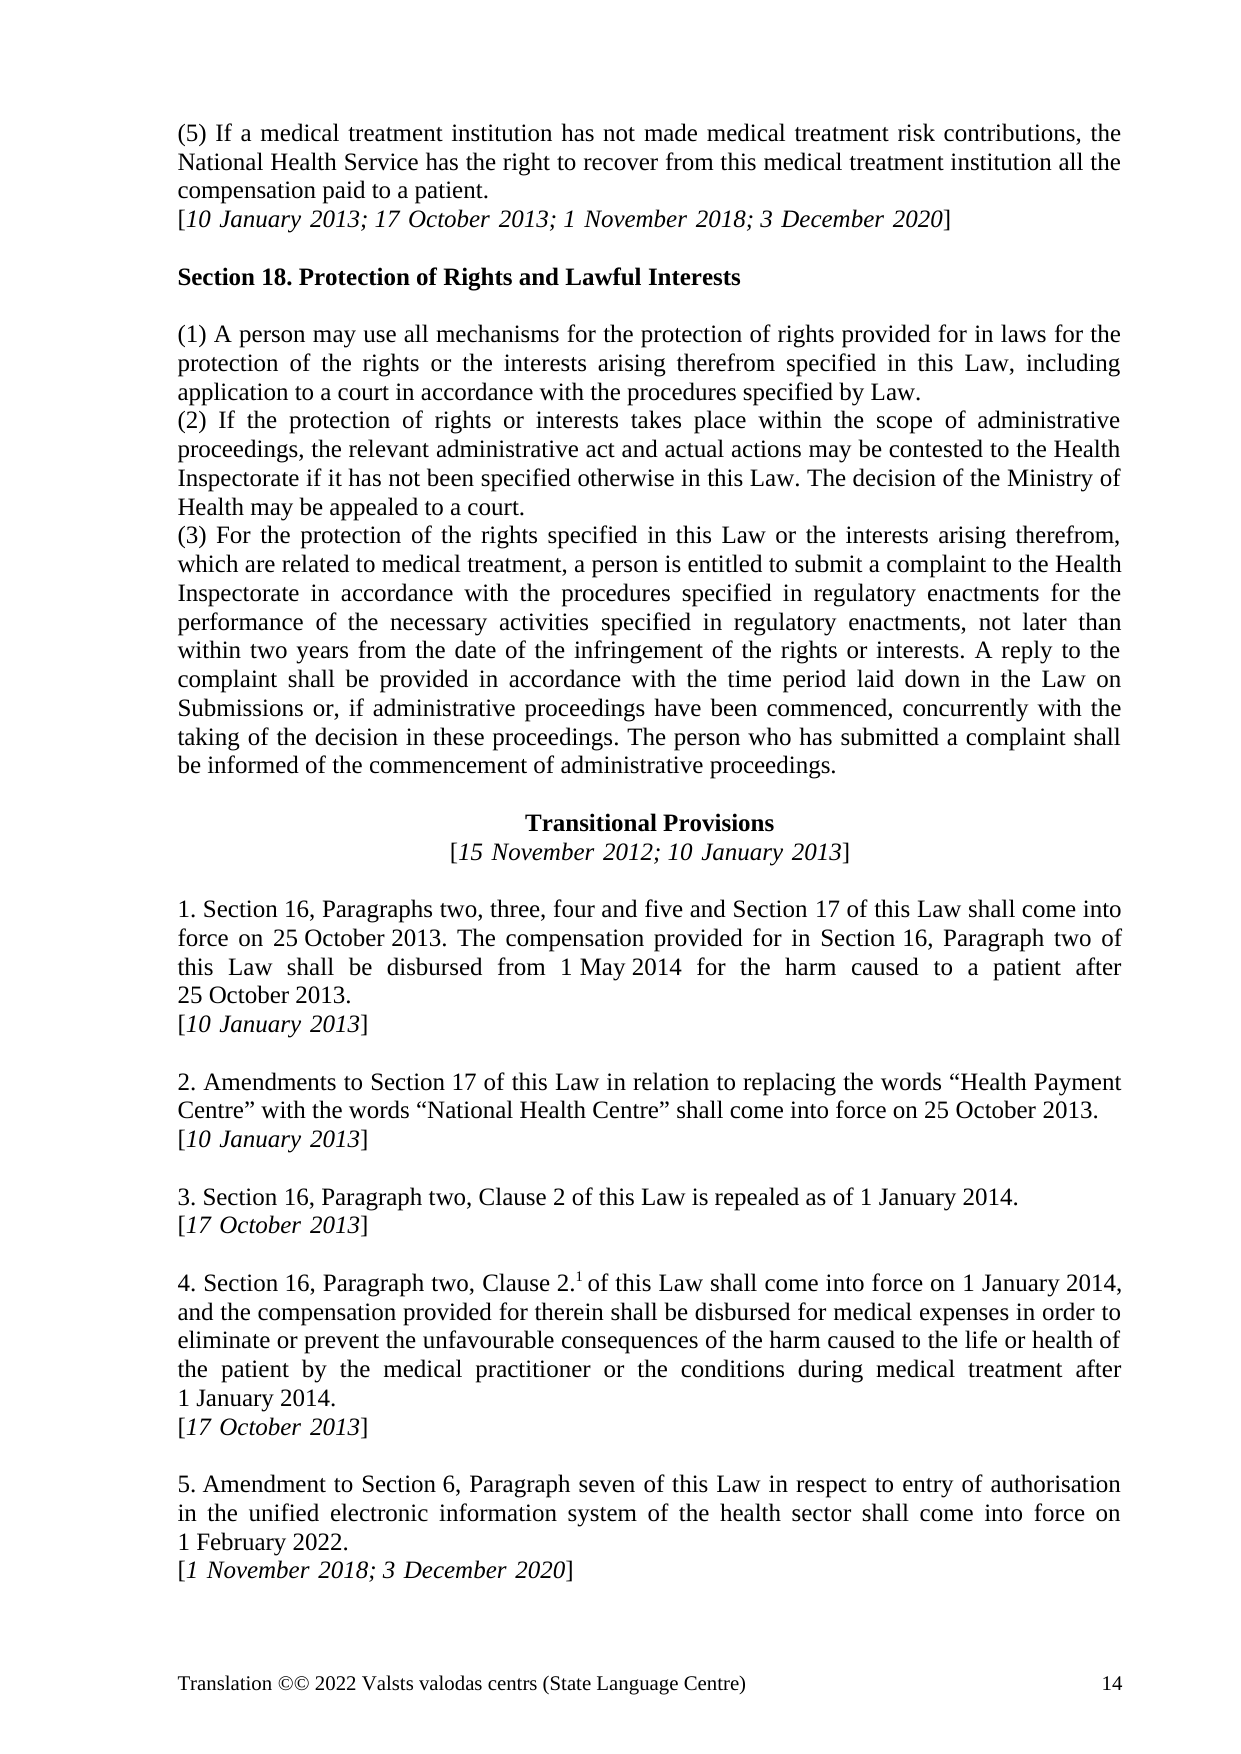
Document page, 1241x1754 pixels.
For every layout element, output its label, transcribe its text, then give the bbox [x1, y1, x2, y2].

text [10 January 2013] [177, 1009, 1122, 1038]
text Transitional Provisions [177, 808, 1122, 837]
text [10 January 2013] [177, 1124, 1122, 1153]
text [17 October 2013] [177, 1211, 1122, 1239]
text 3. Section 16, Paragraph two, Clause 2 of this Law is repealed as of 1 January 2014. [177, 1182, 1122, 1211]
text 4. Section 16, Paragraph two, Clause 2.1 of this Law shall come into force on 1 January 2014, and the compensation provided for therein shall be disbursed for medical expenses in order to eliminate or prevent the unfavourable consequences of the harm caused to the life or health of the patient by the medical practitioner or the conditions during medical treatment after 1 January 2014. [177, 1268, 1122, 1412]
text 2. Amendments to Section 17 of this Law in relation to replacing the words “Health Payment Centre” with the words “National Health Centre” shall come into force on 25 October 2013. [177, 1067, 1122, 1124]
text [1 November 2018; 3 December 2020] [177, 1556, 1122, 1584]
text (3) For the protection of the rights specified in this Law or the interests arising therefrom, which are related to medical treatment, a person is entitled to submit a complaint to the Health Inspectorate in accordance with the procedures specified in regulatory enactments for the performance of the necessary activities specified in regulatory enactments, not later than within two years from the date of the infringement of the rights or interests. A reply to the complaint shall be provided in accordance with the time period laid down in the Law on Submissions or, if administrative proceedings have been commenced, concurrently with the taking of the decision in these proceedings. The person who has submitted a complaint shall be informed of the commencement of administrative proceedings. [177, 521, 1122, 779]
text [17 October 2013] [177, 1412, 1122, 1441]
text [10 January 2013; 17 October 2013; 1 November 2018; 3 December 2020] [177, 204, 1122, 233]
text 5. Amendment to Section 6, Paragraph seven of this Law in respect to entry of authorisation in the unified electronic information system of the health sector shall come into force on 1 February 2022. [177, 1469, 1122, 1556]
text [15 November 2012; 10 January 2013] [177, 837, 1122, 866]
text (1) A person may use all mechanisms for the protection of rights provided for in laws for the protection of the rights or the interests arising therefrom specified in this Law, including application to a court in accordance with the procedures specified by Law. [177, 319, 1122, 406]
text 1. Section 16, Paragraphs two, three, four and five and Section 17 of this Law shall come into force on 25 October 2013. The compensation provided for in Section 16, Paragraph two of this Law shall be disbursed from 1 May 2014 for the harm caused to a patient after 25 October 2013. [177, 894, 1122, 1009]
text Section 18. Protection of Rights and Lawful Interests [177, 262, 1122, 291]
text (2) If the protection of rights or interests takes place within the scope of administrative proceedings, the relevant administrative act and actual actions may be contested to the Health Inspectorate if it has not been specified otherwise in this Law. The decision of the Ministry of Health may be appealed to a court. [177, 406, 1122, 521]
text (5) If a medical treatment institution has not made medical treatment risk contributions, the National Health Service has the right to recover from this medical treatment institution all the compensation paid to a patient. [177, 118, 1122, 204]
